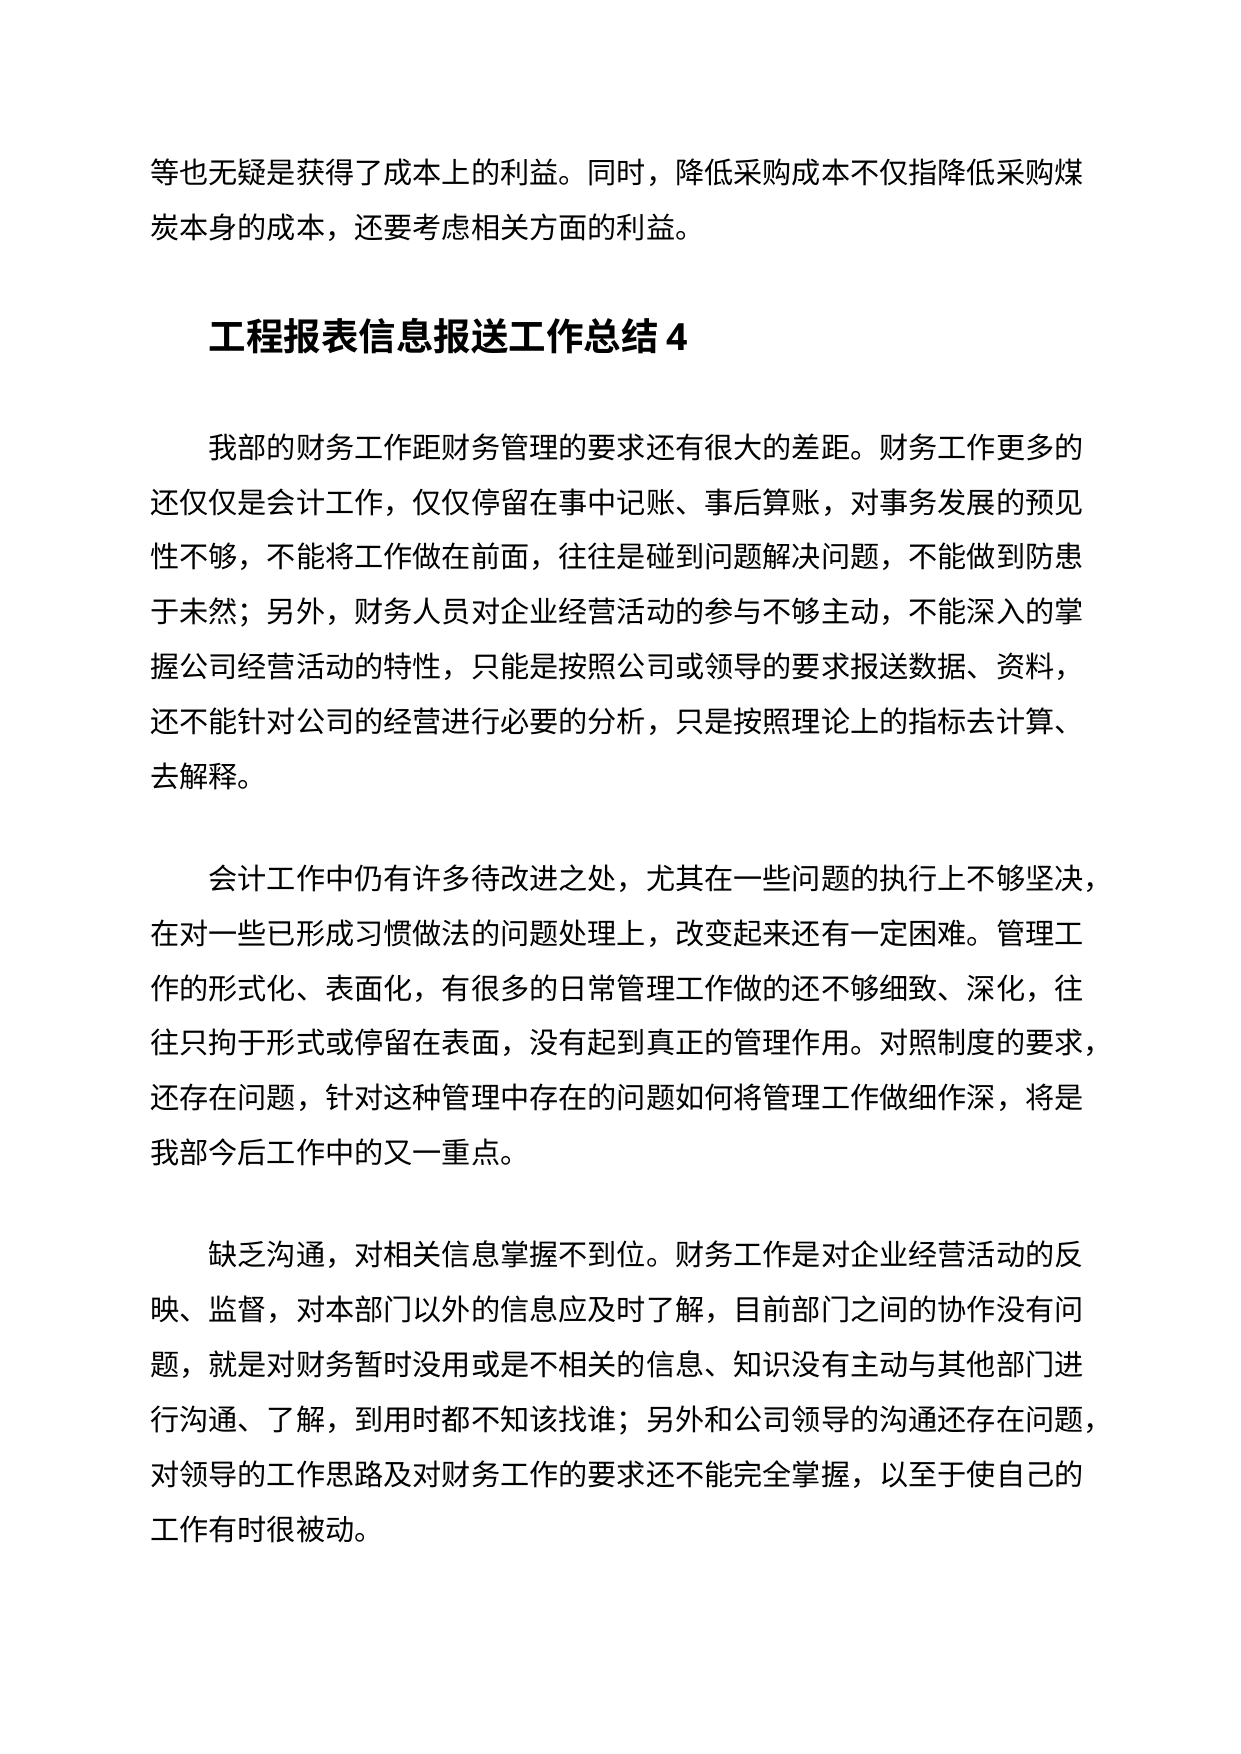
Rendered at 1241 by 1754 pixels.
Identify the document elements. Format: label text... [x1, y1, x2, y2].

text 会计工作中仍有许多待改进之处，尤其在一些问题的执行上不够坚决，在对一些已形成习惯做法的问题处理上，改变起来还有一定困难。管理工作的形式化、表面化，有很多的日常管理工作做的还不够细致、深化，往往只拘于形式或停留在表面，没有起到真正的管理作用。对照制度的要求，还存在问题，针对这种管理中存在的问题如何将管理工作做细作深，将是我部今后工作中的又一重点。 [150, 855, 1090, 1172]
text 工程报表信息报送工作总结4 [150, 307, 1090, 361]
text 我部的财务工作距财务管理的要求还有很大的差距。财务工作更多的还仅仅是会计工作，仅仅停留在事中记账、事后算账，对事务发展的预见性不够，不能将工作做在前面，往往是碰到问题解决问题，不能做到防患于未然；另外，财务人员对企业经营活动的参与不够主动，不能深入的掌握公司经营活动的特性，只能是按照公司或领导的要求报送数据、资料，还不能针对公司的经营进行必要的分析，只是按照理论上的指标去计算、去解释。 [150, 424, 1090, 796]
text 缺乏沟通，对相关信息掌握不到位。财务工作是对企业经营活动的反映、监督，对本部门以外的信息应及时了解，目前部门之间的协作没有问题，就是对财务暂时没用或是不相关的信息、知识没有主动与其他部门进行沟通、了解，到用时都不知该找谁；另外和公司领导的沟通还存在问题，对领导的工作思路及对财务工作的要求还不能完全掌握，以至于使自己的工作有时很被动。 [150, 1232, 1090, 1548]
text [150, 150, 1090, 247]
